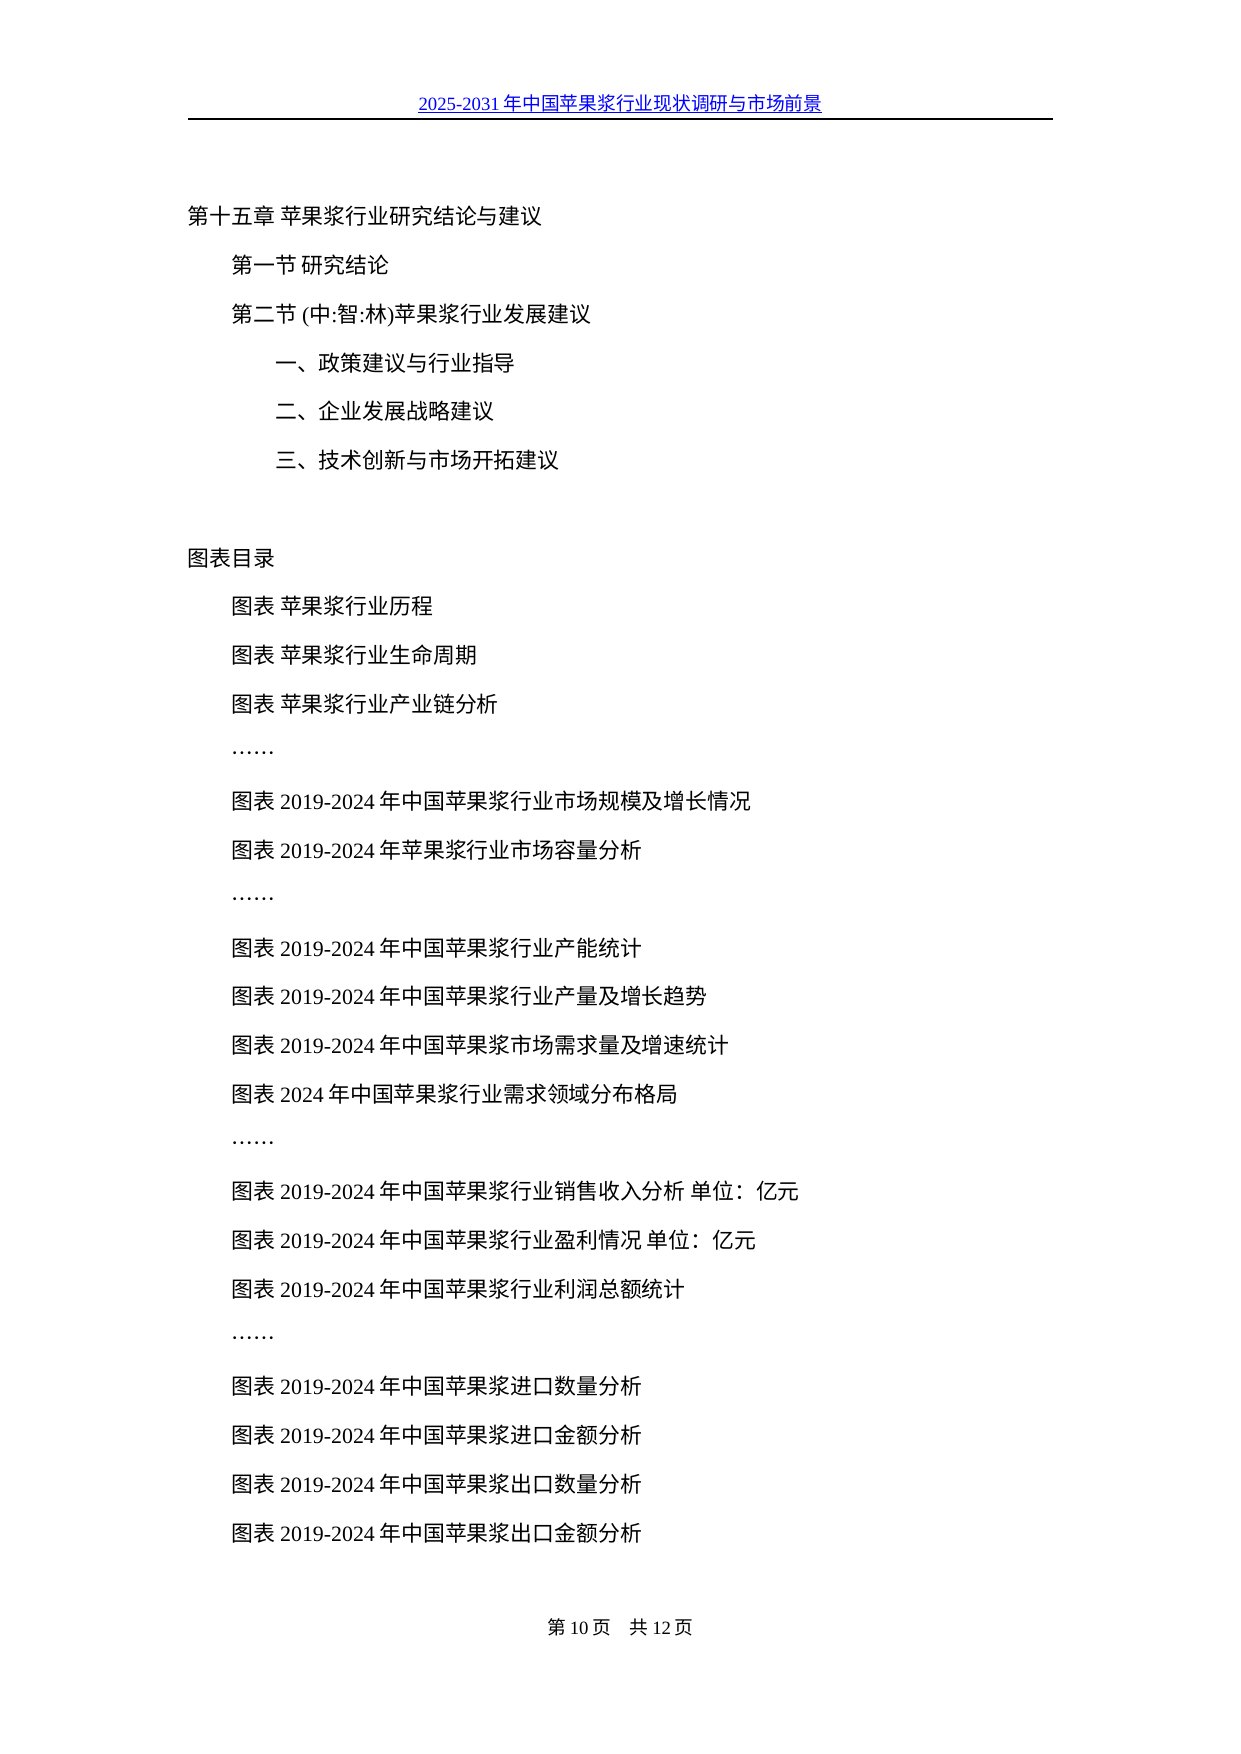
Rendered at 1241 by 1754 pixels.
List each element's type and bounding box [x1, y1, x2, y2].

text [187, 150, 1053, 1548]
